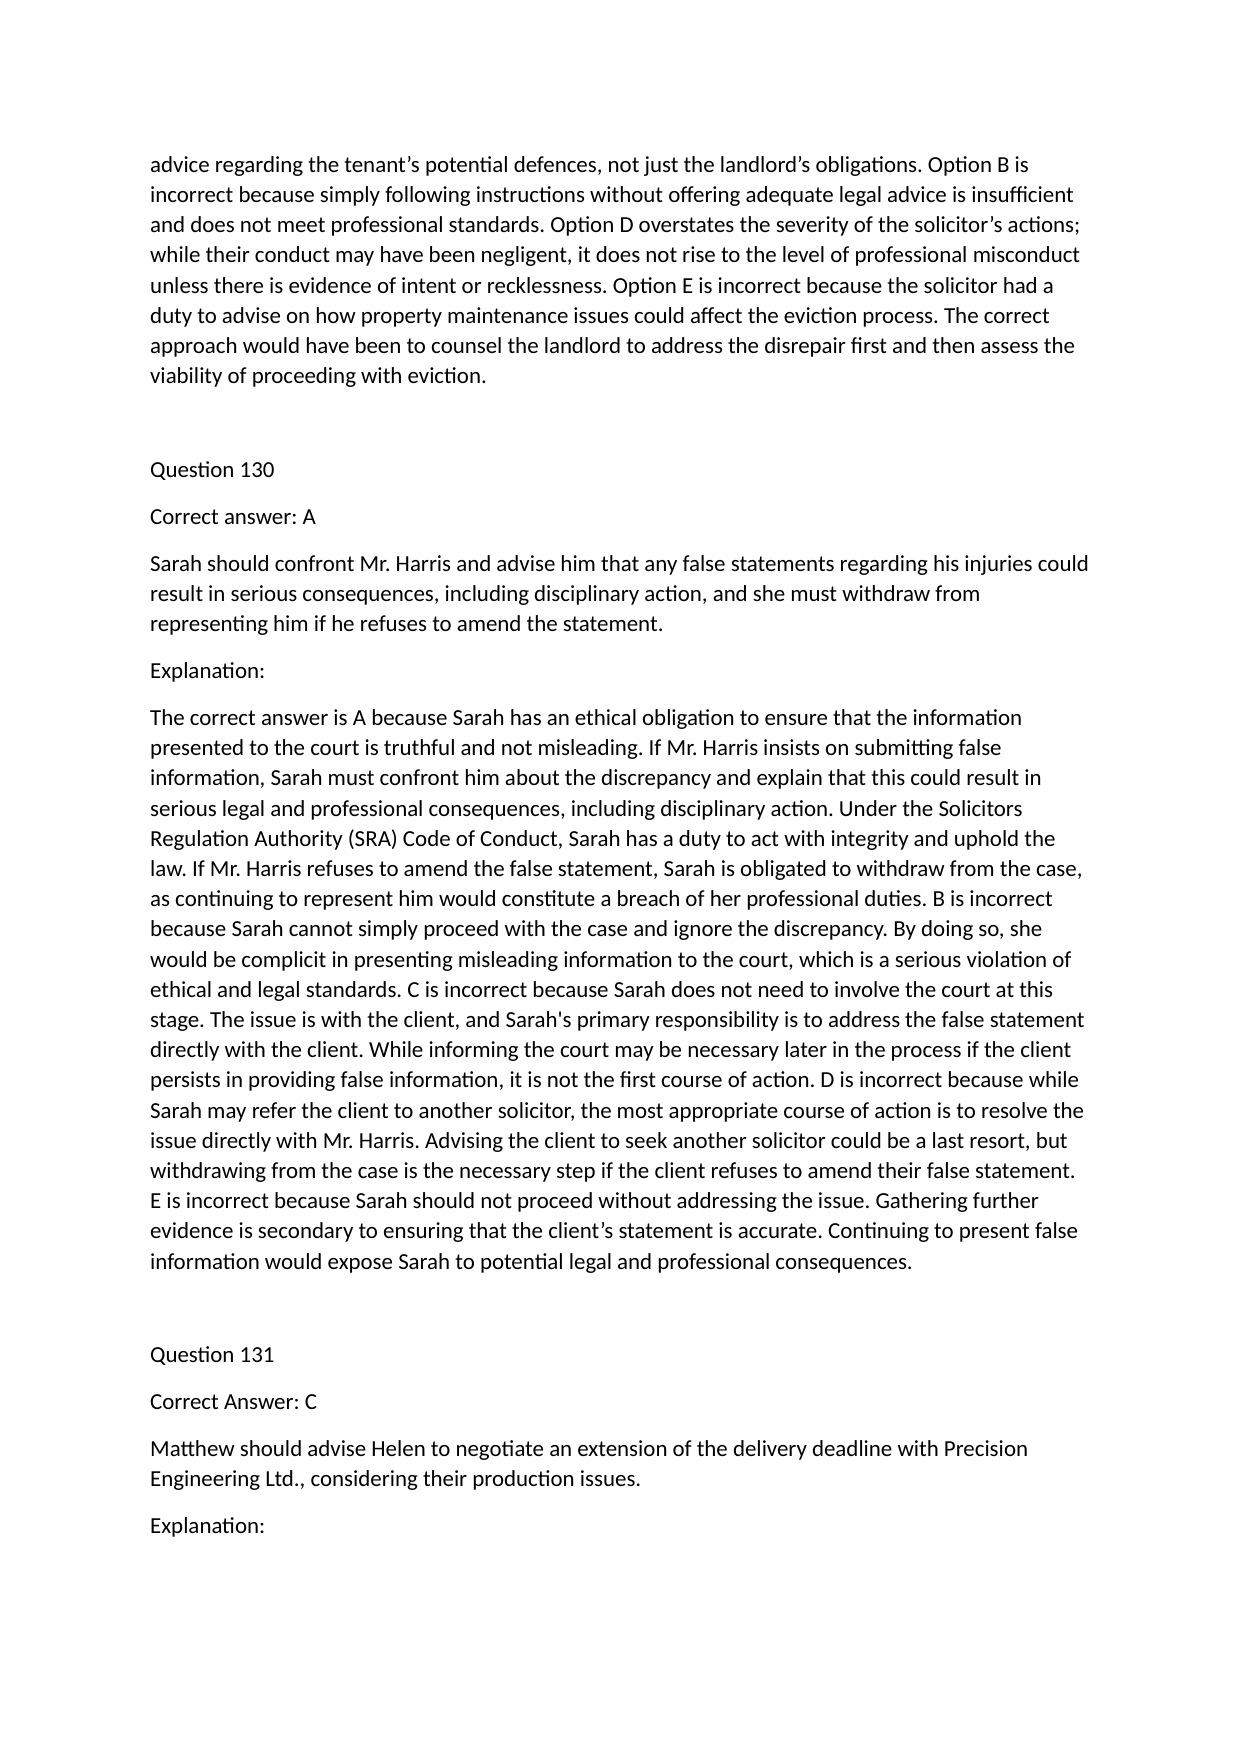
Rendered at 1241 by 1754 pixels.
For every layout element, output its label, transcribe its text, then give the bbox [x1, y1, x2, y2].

text Explanation: [150, 1511, 1090, 1539]
text Explanation: [150, 656, 1090, 684]
text The correct answer is A because Sarah has an ethical obligation to ensure that the information presented to the court is truthful and not misleading. If Mr. Harris insists on submitting false information, Sarah must confront him about the discrepancy and explain that this could result in serious legal and professional consequences, including disciplinary action. Under the Solicitors Regulation Authority (SRA) Code of Conduct, Sarah has a duty to act with integrity and uphold the law. If Mr. Harris refuses to amend the false statement, Sarah is obligated to withdraw from the case, as continuing to represent him would constitute a breach of her professional duties. B is incorrect because Sarah cannot simply proceed with the case and ignore the discrepancy. By doing so, she would be complicit in presenting misleading information to the court, which is a serious violation of ethical and legal standards. C is incorrect because Sarah does not need to involve the court at this stage. The issue is with the client, and Sarah's primary responsibility is to address the false statement directly with the client. While informing the court may be necessary later in the process if the client persists in providing false information, it is not the first course of action. D is incorrect because while Sarah may refer the client to another solicitor, the most appropriate course of action is to resolve the issue directly with Mr. Harris. Advising the client to seek another solicitor could be a last resort, but withdrawing from the case is the necessary step if the client refuses to amend their false statement. E is incorrect because Sarah should not proceed without addressing the issue. Gathering further evidence is secondary to ensuring that the client’s statement is accurate. Continuing to present false information would expose Sarah to potential legal and professional consequences. [150, 703, 1090, 1275]
text Question 130 [150, 455, 1090, 483]
text Question 131 [150, 1341, 1090, 1369]
text Correct Answer: C [150, 1387, 1090, 1416]
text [150, 150, 1090, 389]
text Matthew should advise Helen to negotiate an extension of the delivery deadline with Precision Engineering Ltd., considering their production issues. [150, 1434, 1090, 1493]
text Sarah should confront Mr. Harris and advise him that any false statements regarding his injuries could result in serious consequences, including disciplinary action, and she must withdraw from representing him if he refuses to amend the statement. [150, 549, 1090, 637]
text Correct answer: A [150, 502, 1090, 530]
